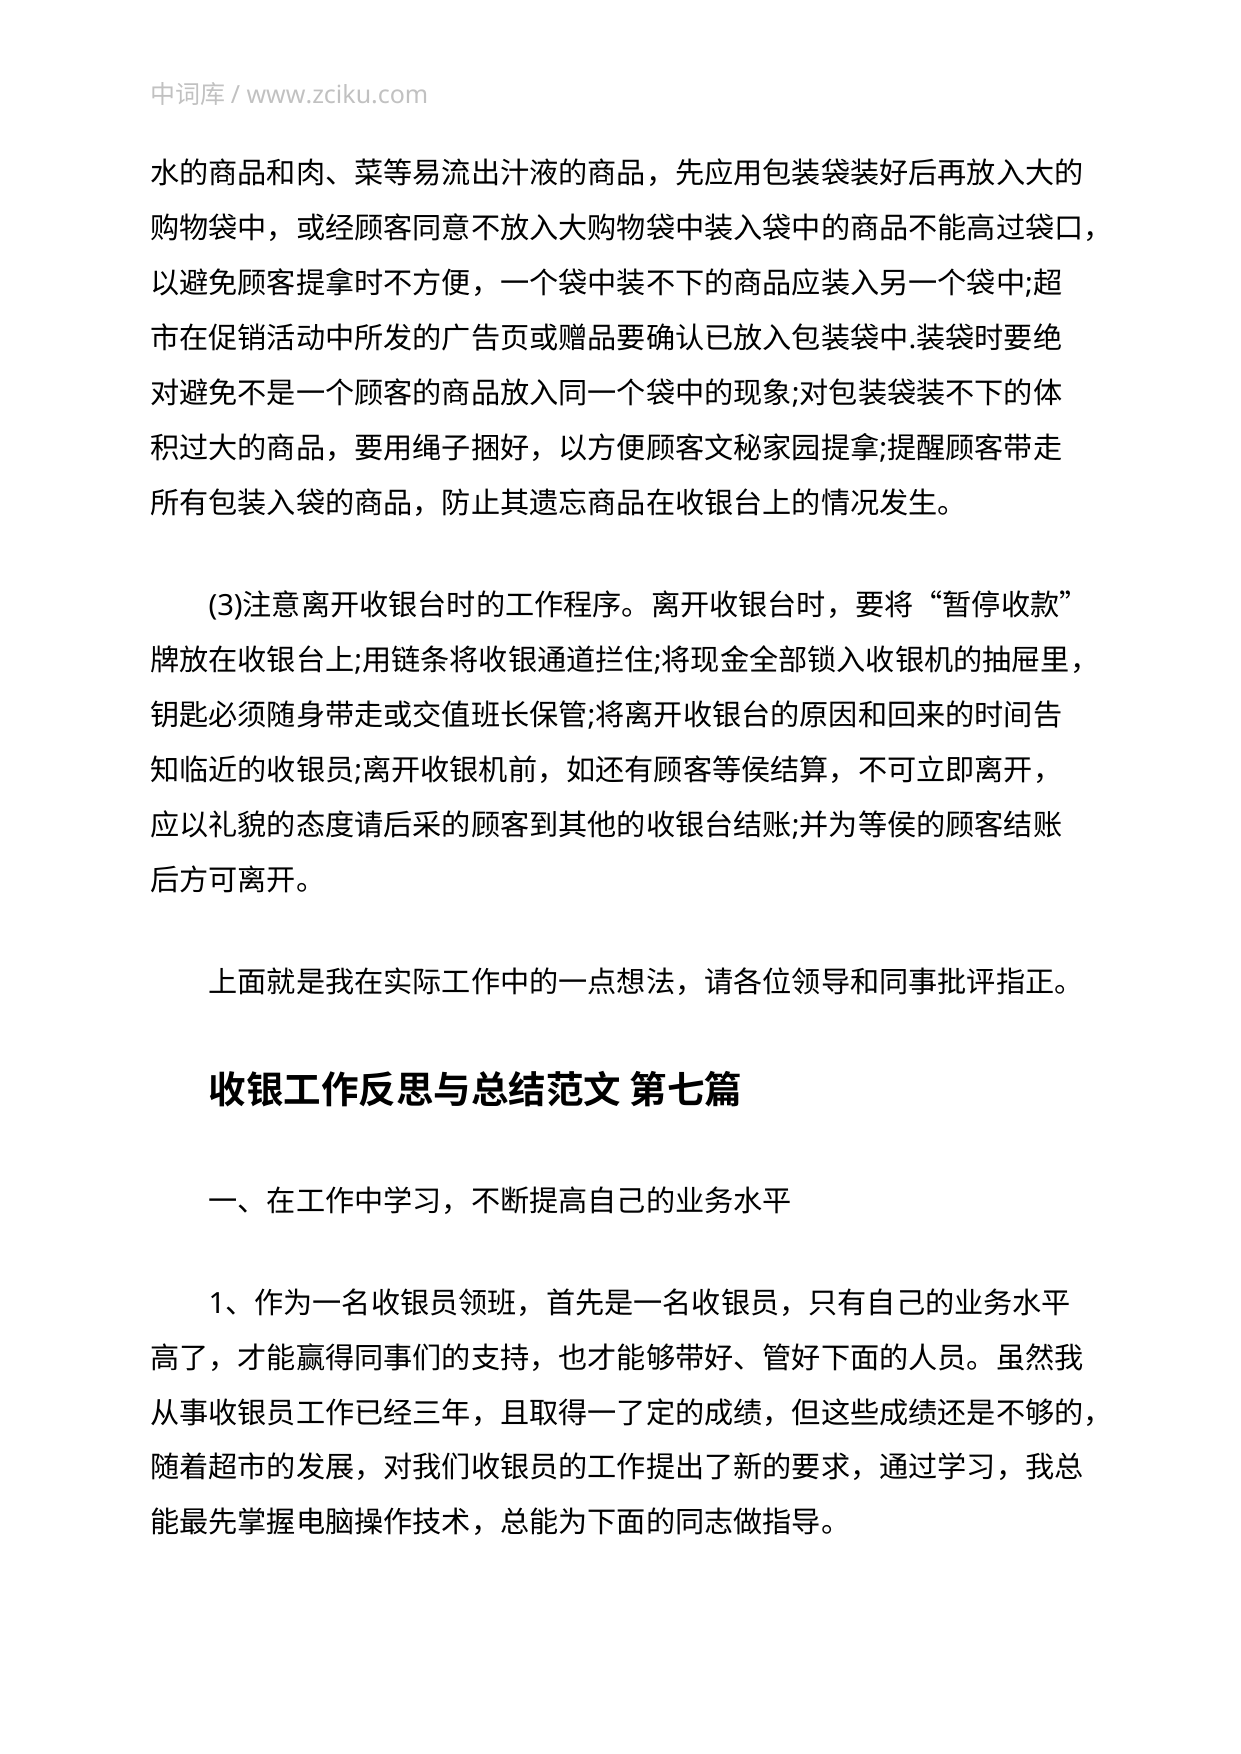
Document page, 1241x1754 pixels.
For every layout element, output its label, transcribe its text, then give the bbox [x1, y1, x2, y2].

text 一、在工作中学习，不断提高自己的业务水平 [150, 1177, 1090, 1220]
text 上面就是我在实际工作中的一点想法，请各位领导和同事批评指正。 [150, 958, 1090, 1001]
text 1、作为一名收银员领班，首先是一名收银员，只有自己的业务水平高了，才能赢得同事们的支持，也才能够带好、管好下面的人员。虽然我从事收银员工作已经三年，且取得一了定的成绩，但这些成绩还是不够的，随着超市的发展，对我们收银员的工作提出了新的要求，通过学习，我总能最先掌握电脑操作技术，总能为下面的同志做指导。 [150, 1279, 1090, 1541]
text 收银工作反思与总结范文 第七篇 [150, 1060, 1090, 1114]
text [150, 150, 1090, 522]
text (3)注意离开收银台时的工作程序。离开收银台时，要将“暂停收款”牌放在收银台上;用链条将收银通道拦住;将现金全部锁入收银机的抽屉里，钥匙必须随身带走或交值班长保管;将离开收银台的原因和回来的时间告知临近的收银员;离开收银机前，如还有顾客等侯结算，不可立即离开，应以礼貌的态度请后采的顾客到其他的收银台结账;并为等侯的顾客结账后方可离开。 [150, 582, 1090, 899]
